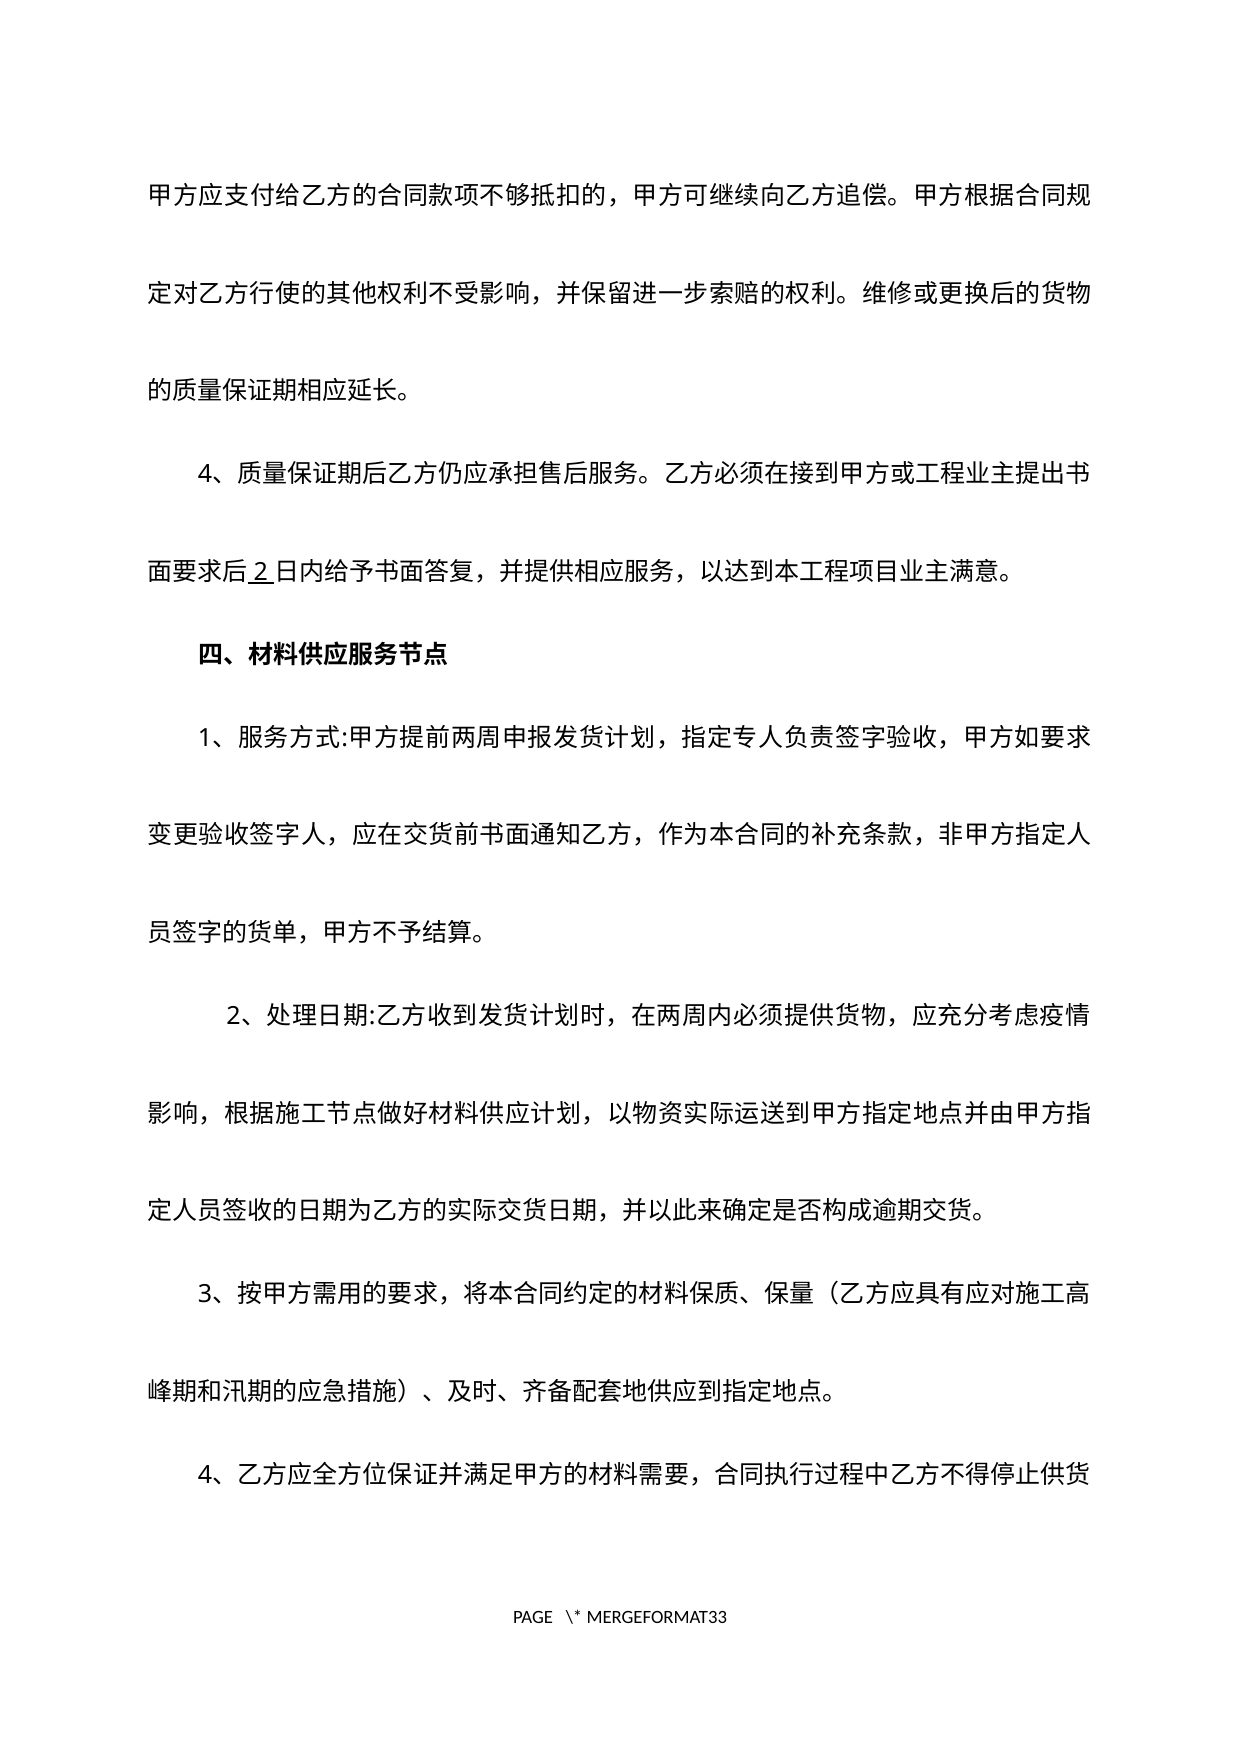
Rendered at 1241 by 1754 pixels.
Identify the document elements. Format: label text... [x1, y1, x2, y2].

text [148, 161, 1092, 421]
text 四、材料供应服务节点 [148, 620, 1055, 685]
text 4、质量保证期后乙方仍应承担售后服务。乙方必须在接到甲方或工程业主提出书面要求后 2 日内给予书面答复，并提供相应服务，以达到本工程项目业主满意。 [148, 439, 1092, 602]
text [148, 1440, 1092, 1505]
text 1、服务方式:甲方提前两周申报发货计划，指定专人负责签字验收，甲方如要求变更验收签字人，应在交货前书面通知乙方，作为本合同的补充条款，非甲方指定人员签字的货单，甲方不予结算。 [148, 703, 1092, 963]
text 3、按甲方需用的要求，将本合同约定的材料保质、保量（乙方应具有应对施工高峰期和汛期的应急措施）、及时、齐备配套地供应到指定地点。 [148, 1259, 1092, 1422]
text 2、处理日期:乙方收到发货计划时，在两周内必须提供货物，应充分考虑疫情影响，根据施工节点做好材料供应计划，以物资实际运送到甲方指定地点并由甲方指定人员签收的日期为乙方的实际交货日期，并以此来确定是否构成逾期交货。 [148, 981, 1092, 1241]
